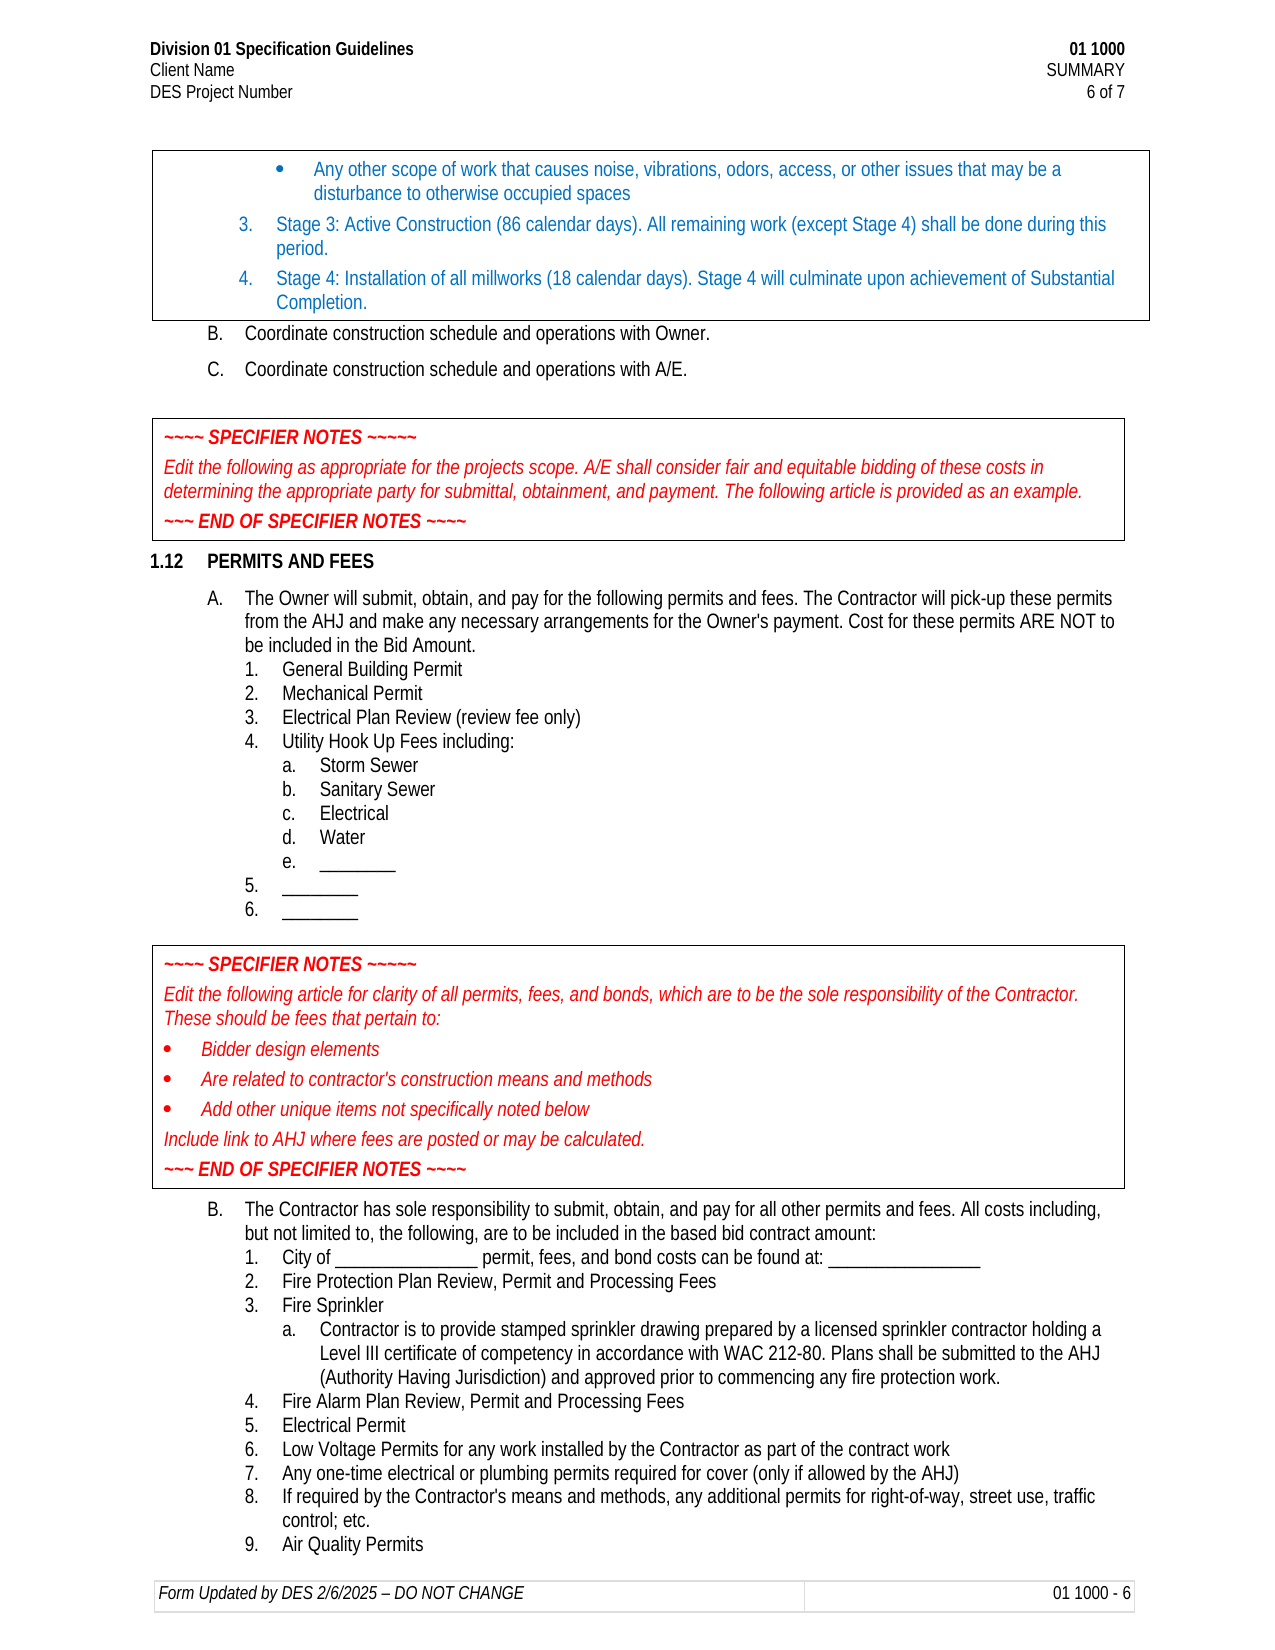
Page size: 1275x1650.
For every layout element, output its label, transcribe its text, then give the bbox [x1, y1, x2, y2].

text Fire Sprinkler [244, 1293, 1125, 1317]
text Air Quality Permits [244, 1532, 1125, 1556]
text Electrical [282, 801, 1125, 825]
text Low Voltage Permits for any work installed by the Contractor as part of the contract work [244, 1436, 1125, 1460]
text Electrical Permit [244, 1412, 1125, 1436]
text PERMITS AND FEES [150, 549, 1125, 573]
text Fire Protection Plan Review, Permit and Processing Fees [244, 1269, 1125, 1293]
text Coordinate construction schedule and operations with A/E. [207, 357, 1125, 381]
text Electrical Plan Review (review fee only) [244, 705, 1125, 729]
text Storm Sewer [282, 753, 1125, 777]
text Mechanical Permit [244, 681, 1125, 705]
text ________ [244, 897, 1125, 921]
text Water [282, 825, 1125, 849]
text Any one-time electrical or plumbing permits required for cover (only if allowed by the AHJ) [244, 1460, 1125, 1484]
text Fire Alarm Plan Review, Permit and Processing Fees [244, 1388, 1125, 1412]
table_header ~~~~ SPECIFIER NOTES ~~~~~ Edit the following article for clarity of all permits, fees, and bonds, which are to be the sole responsibility of the Contractor. These should be fees that pertain to: Bidder design elements Are related to contractor's construction means and methods Add other unique items not specifically noted below Include link to AHJ where fees are posted or may be calculated. ~~~ END OF SPECIFIER NOTES ~~~~ [153, 946, 1124, 1187]
text General Building Permit [244, 657, 1125, 681]
text The Contractor has sole responsibility to submit, obtain, and pay for all other permits and fees. All costs including, but not limited to, the following, are to be included in the based bid contract amount: [207, 1197, 1125, 1245]
text The Owner will submit, obtain, and pay for the following permits and fees. The Contractor will pick-up these permits from the AHJ and make any necessary arrangements for the Owner's payment. Cost for these permits ARE NOT to be included in the Bid Amount. [207, 585, 1125, 657]
text Contractor is to provide stamped sprinkler drawing prepared by a licensed sprinkler contractor holding a Level III certificate of competency in accordance with WAC 212-80. Plans shall be submitted to the AHJ (Authority Having Jurisdiction) and approved prior to commencing any fire protection work. [282, 1317, 1125, 1388]
text City of _______________ permit, fees, and bond costs can be found at: ________________ [244, 1245, 1125, 1269]
table_header ~~~~ SPECIFIER NOTES ~~~~~ Edit the following as appropriate for the projects scope. A/E shall consider fair and equitable bidding of these costs in determining the appropriate party for submittal, obtainment, and payment. The following article is provided as an example. ~~~ END OF SPECIFIER NOTES ~~~~ [153, 419, 1124, 539]
text Coordinate construction schedule and operations with Owner. [207, 321, 1125, 345]
text If required by the Contractor's means and methods, any additional permits for right-of-way, street use, traffic control; etc. [244, 1484, 1125, 1532]
text Sanitary Sewer [282, 777, 1125, 801]
text Utility Hook Up Fees including: [244, 729, 1125, 753]
text ________ [244, 873, 1125, 897]
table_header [153, 151, 1149, 320]
text ________ [282, 849, 1125, 873]
